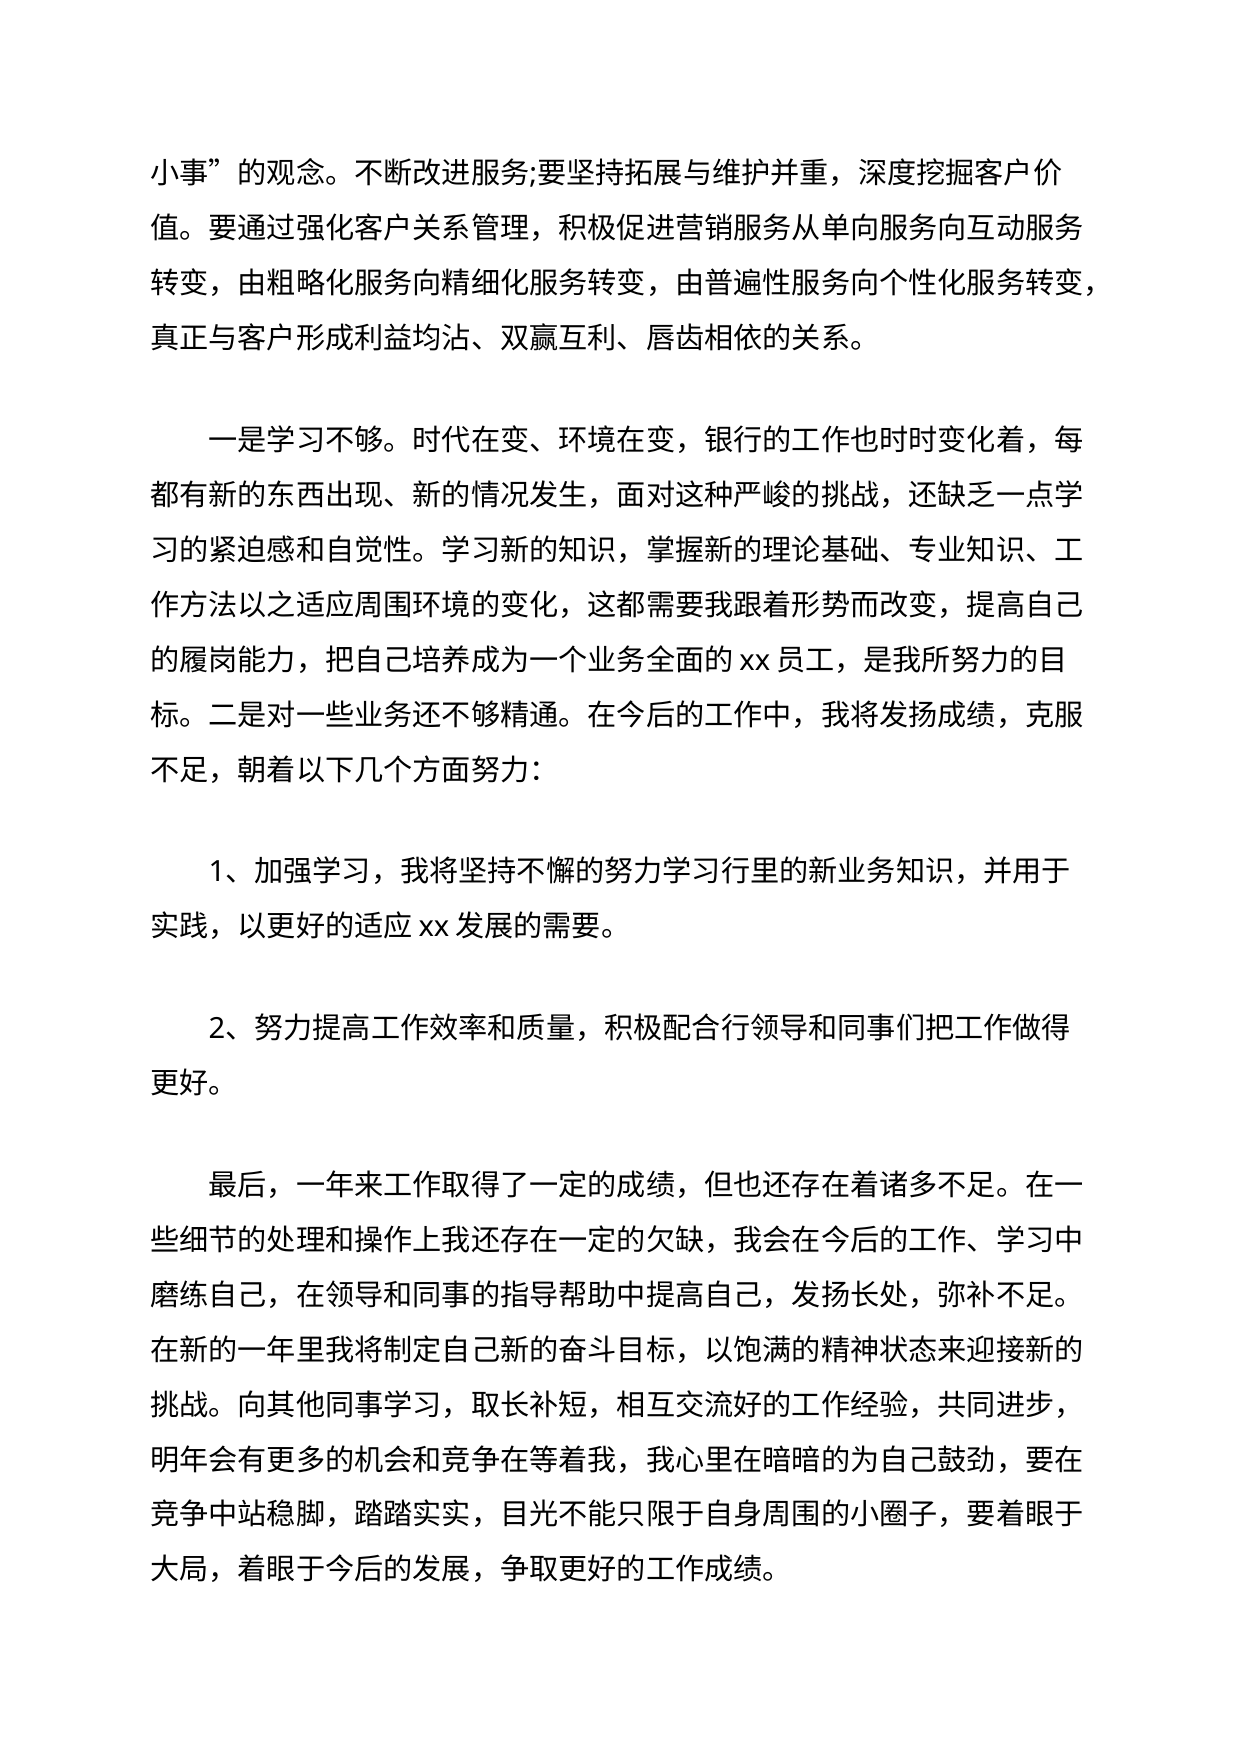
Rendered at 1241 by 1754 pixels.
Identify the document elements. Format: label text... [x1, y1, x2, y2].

text 2、努力提高工作效率和质量，积极配合行领导和同事们把工作做得更好。 [150, 1005, 1090, 1102]
text 一是学习不够。时代在变、环境在变，银行的工作也时时变化着，每都有新的东西出现、新的情况发生，面对这种严峻的挑战，还缺乏一点学习的紧迫感和自觉性。学习新的知识，掌握新的理论基础、专业知识、工作方法以之适应周围环境的变化，这都需要我跟着形势而改变，提高自己的履岗能力，把自己培养成为一个业务全面的xx员工，是我所努力的目标。二是对一些业务还不够精通。在今后的工作中，我将发扬成绩，克服不足，朝着以下几个方面努力： [150, 417, 1090, 788]
text 1、加强学习，我将坚持不懈的努力学习行里的新业务知识，并用于实践，以更好的适应xx发展的需要。 [150, 848, 1090, 945]
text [150, 150, 1090, 357]
text 最后，一年来工作取得了一定的成绩，但也还存在着诸多不足。在一些细节的处理和操作上我还存在一定的欠缺，我会在今后的工作、学习中磨练自己，在领导和同事的指导帮助中提高自己，发扬长处，弥补不足。在新的一年里我将制定自己新的奋斗目标，以饱满的精神状态来迎接新的挑战。向其他同事学习，取长补短，相互交流好的工作经验，共同进步，明年会有更多的机会和竞争在等着我，我心里在暗暗的为自己鼓劲，要在竞争中站稳脚，踏踏实实，目光不能只限于自身周围的小圈子，要着眼于大局，着眼于今后的发展，争取更好的工作成绩。 [150, 1162, 1090, 1588]
